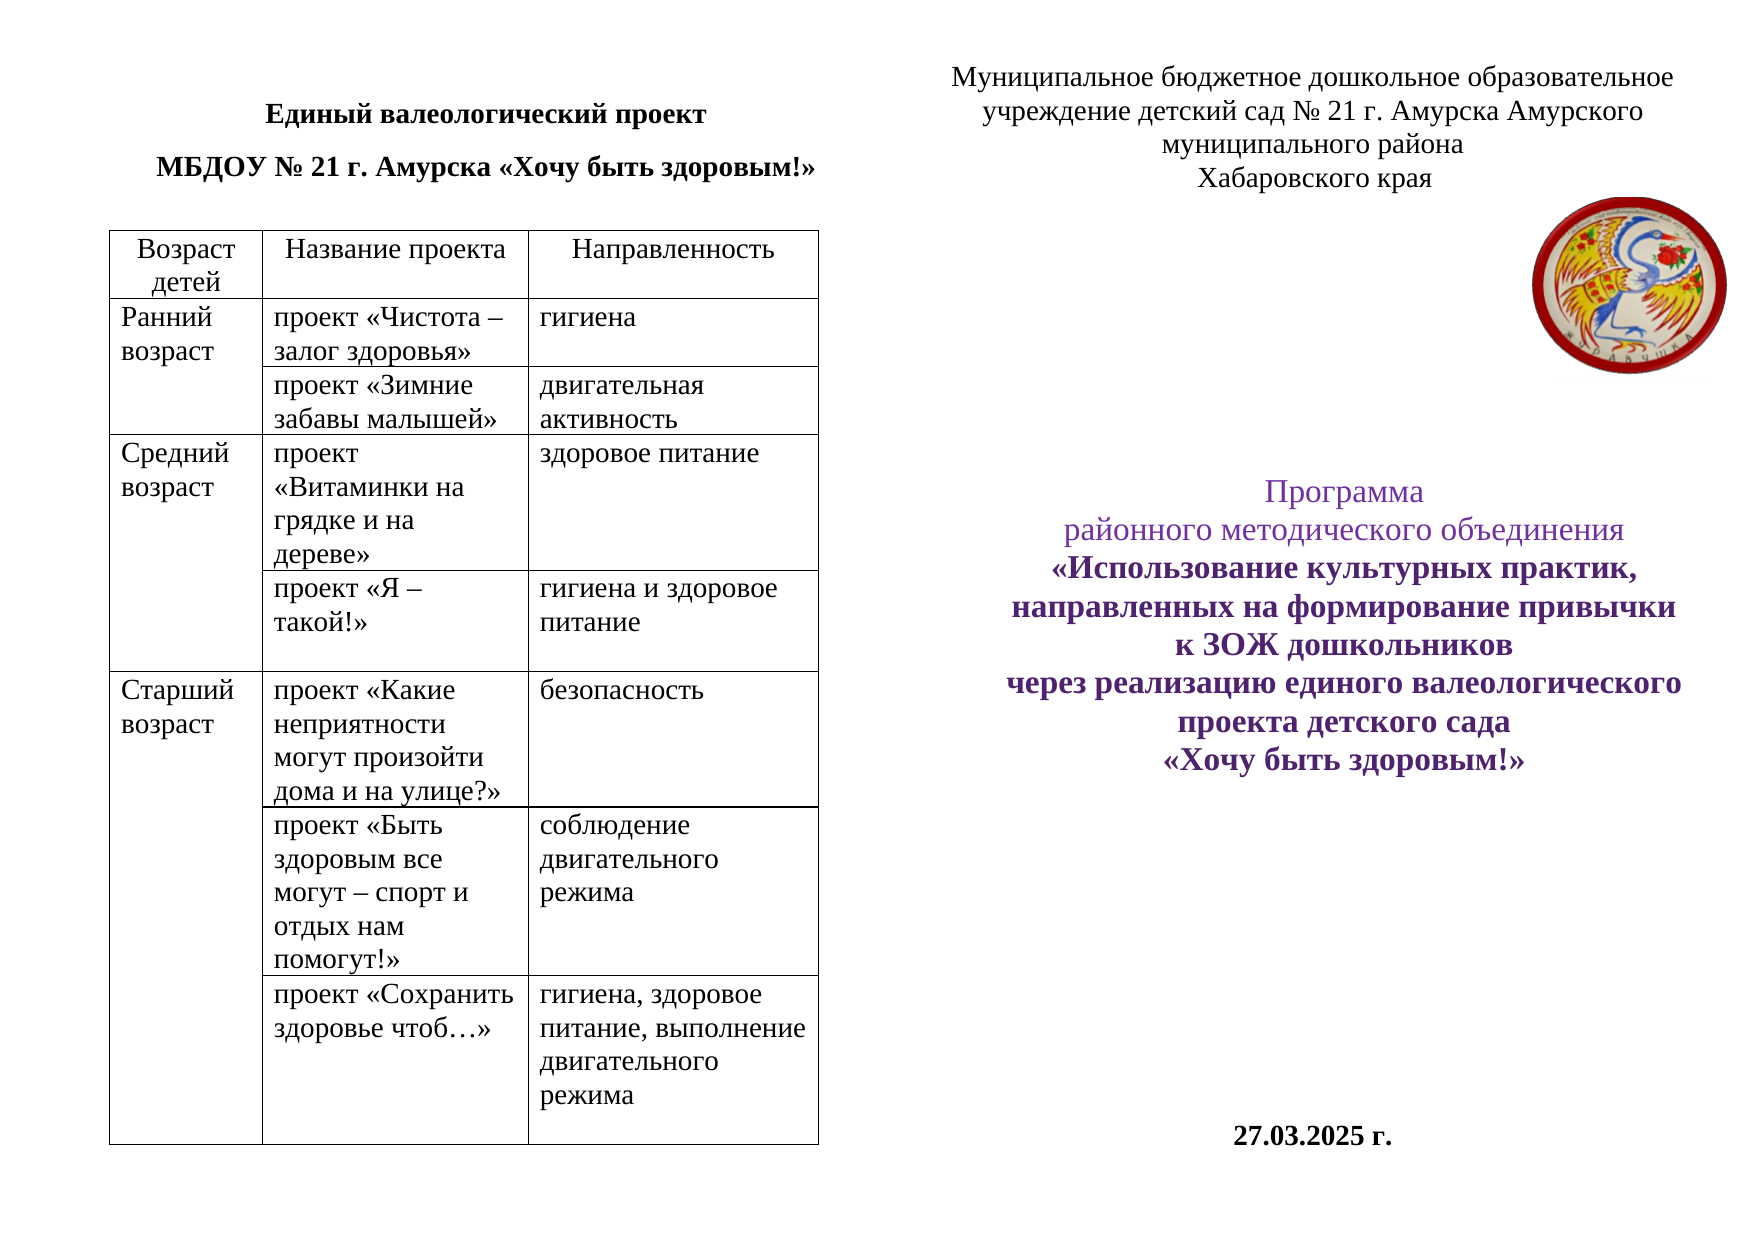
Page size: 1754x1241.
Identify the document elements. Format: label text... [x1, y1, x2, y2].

picture [1525, 197, 1734, 383]
table_header [50, 59, 892, 1152]
